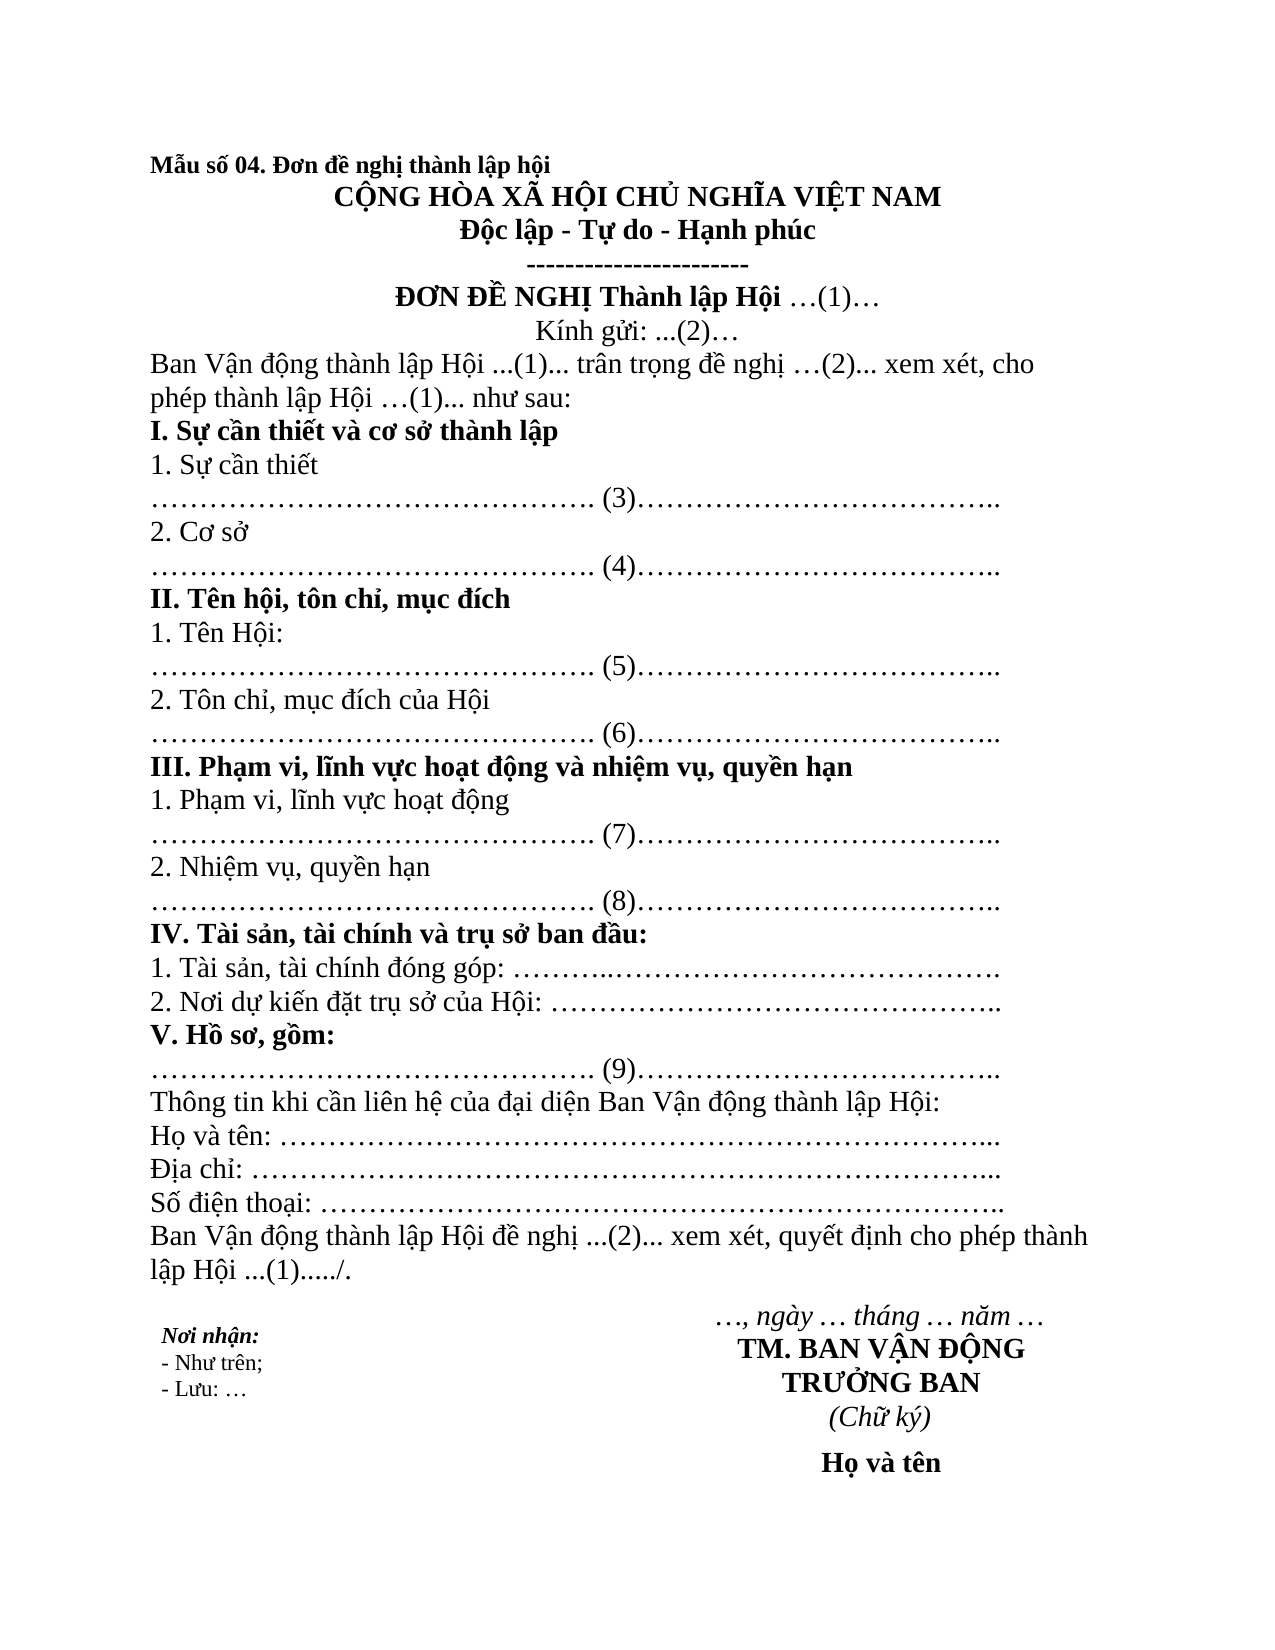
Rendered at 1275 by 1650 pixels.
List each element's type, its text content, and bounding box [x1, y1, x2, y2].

text II. Tên hội, tôn chỉ, mục đích [150, 581, 1125, 615]
text Địa chỉ: …………………………………………………………………... [150, 1151, 1125, 1185]
text 2. Tôn chỉ, mục đích của Hội [150, 682, 1125, 715]
text Kính gửi: ...(2)… [150, 313, 1125, 346]
text Thông tin khi cần liên hệ của đại diện Ban Vận động thành lập Hội: [150, 1084, 1125, 1118]
text III. Phạm vi, lĩnh vực hoạt động và nhiệm vụ, quyền hạn [150, 749, 1125, 782]
text 2. Nhiệm vụ, quyền hạn [150, 849, 1125, 883]
text ………………………………………. (4)……………………………….. [150, 548, 1125, 581]
text 1. Phạm vi, lĩnh vực hoạt động [150, 782, 1125, 816]
text Số điện thoại: …………………………………………………………….. [150, 1185, 1125, 1218]
text Mẫu số 04. Đơn đề nghị thành lập hội [150, 150, 1125, 179]
text Ban Vận động thành lập Hội đề nghị ...(2)... xem xét, quyết định cho phép thành lập Hội ...(1)...../. [150, 1218, 1125, 1286]
text ĐƠN ĐỀ NGHỊ Thành lập Hội …(1)… [150, 279, 1125, 313]
table_header …, ngày … tháng … năm … TM. BAN VẬN ĐỘNG TRƯỞNG BAN (Chữ ký) Họ và tên [638, 1286, 1125, 1491]
text 1. Tài sản, tài chính đóng góp: ………..…………………………………. [150, 950, 1125, 984]
text Họ và tên: ………………………………………………………………... [150, 1118, 1125, 1151]
text V. Hồ sơ, gồm: [150, 1017, 1125, 1051]
text phép thành lập Hội …(1)... như sau: [150, 380, 1125, 413]
text ………………………………………. (7)……………………………….. [150, 816, 1125, 849]
text ………………………………………. (9)……………………………….. [150, 1051, 1125, 1084]
text ………………………………………. (3)……………………………….. [150, 481, 1125, 514]
text 1. Sự cần thiết [150, 447, 1125, 481]
text ………………………………………. (5)……………………………….. [150, 648, 1125, 682]
text IV. Tài sản, tài chính và trụ sở ban đầu: [150, 917, 1125, 950]
text Ban Vận động thành lập Hội ...(1)... trân trọng đề nghị …(2)... xem xét, cho [150, 346, 1125, 380]
text CỘNG HÒA XÃ HỘI CHỦ NGHĨA VIỆT NAM Độc lập - Tự do - Hạnh phúc ----------------------- [150, 179, 1125, 279]
text ………………………………………. (6)……………………………….. [150, 715, 1125, 749]
text 1. Tên Hội: [150, 615, 1125, 648]
table_header Nơi nhận: - Như trên; - Lưu: … [150, 1286, 637, 1491]
text I. Sự cần thiết và cơ sở thành lập [150, 413, 1125, 447]
text ………………………………………. (8)……………………………….. [150, 883, 1125, 917]
text 2. Nơi dự kiến đặt trụ sở của Hội: ……………………………………….. [150, 984, 1125, 1017]
text 2. Cơ sở [150, 514, 1125, 548]
